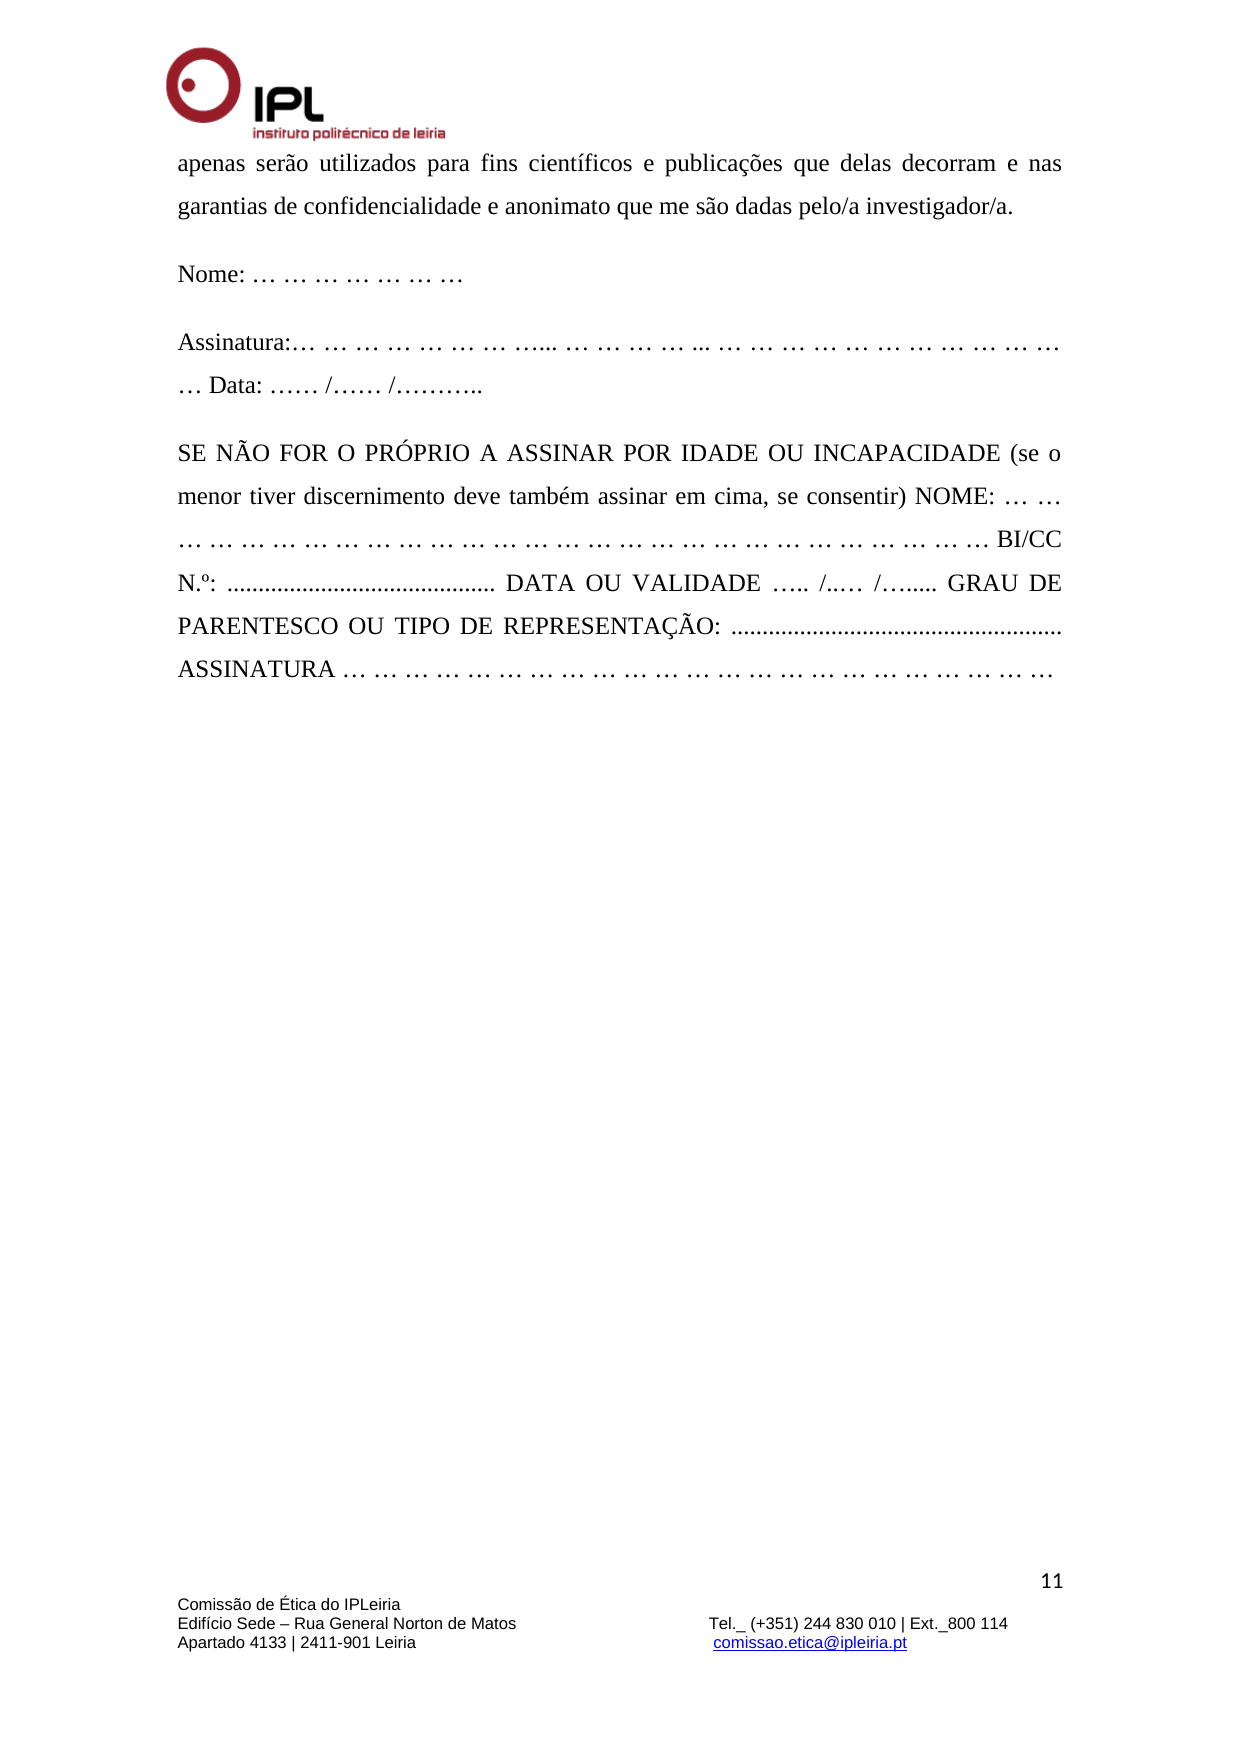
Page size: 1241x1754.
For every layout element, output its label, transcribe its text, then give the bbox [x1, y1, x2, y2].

picture [161, 40, 449, 144]
text SE NÃO FOR O PRÓPRIO A ASSINAR POR IDADE OU INCAPACIDADE (se o menor tiver discernimento deve também assinar em cima, se consentir) NOME: … … … … … … … … … … … … … … … … … … … … … … … … … … … … BI/CC N.º: ........................................... DATA OU VALIDADE ….. /..… /…..... GRAU DE PARENTESCO OU TIPO DE REPRESENTAÇÃO: ..................................................... ASSINATURA … … … … … … … … … … … … … … … … … … … … … … … [177, 438, 1063, 683]
text Assinatura:… … … … … … … …... … … … … ... … … … … … … … … … … … … Data: …… /…… /……….. [177, 327, 1063, 399]
text Nome: … … … … … … … [177, 259, 1063, 288]
